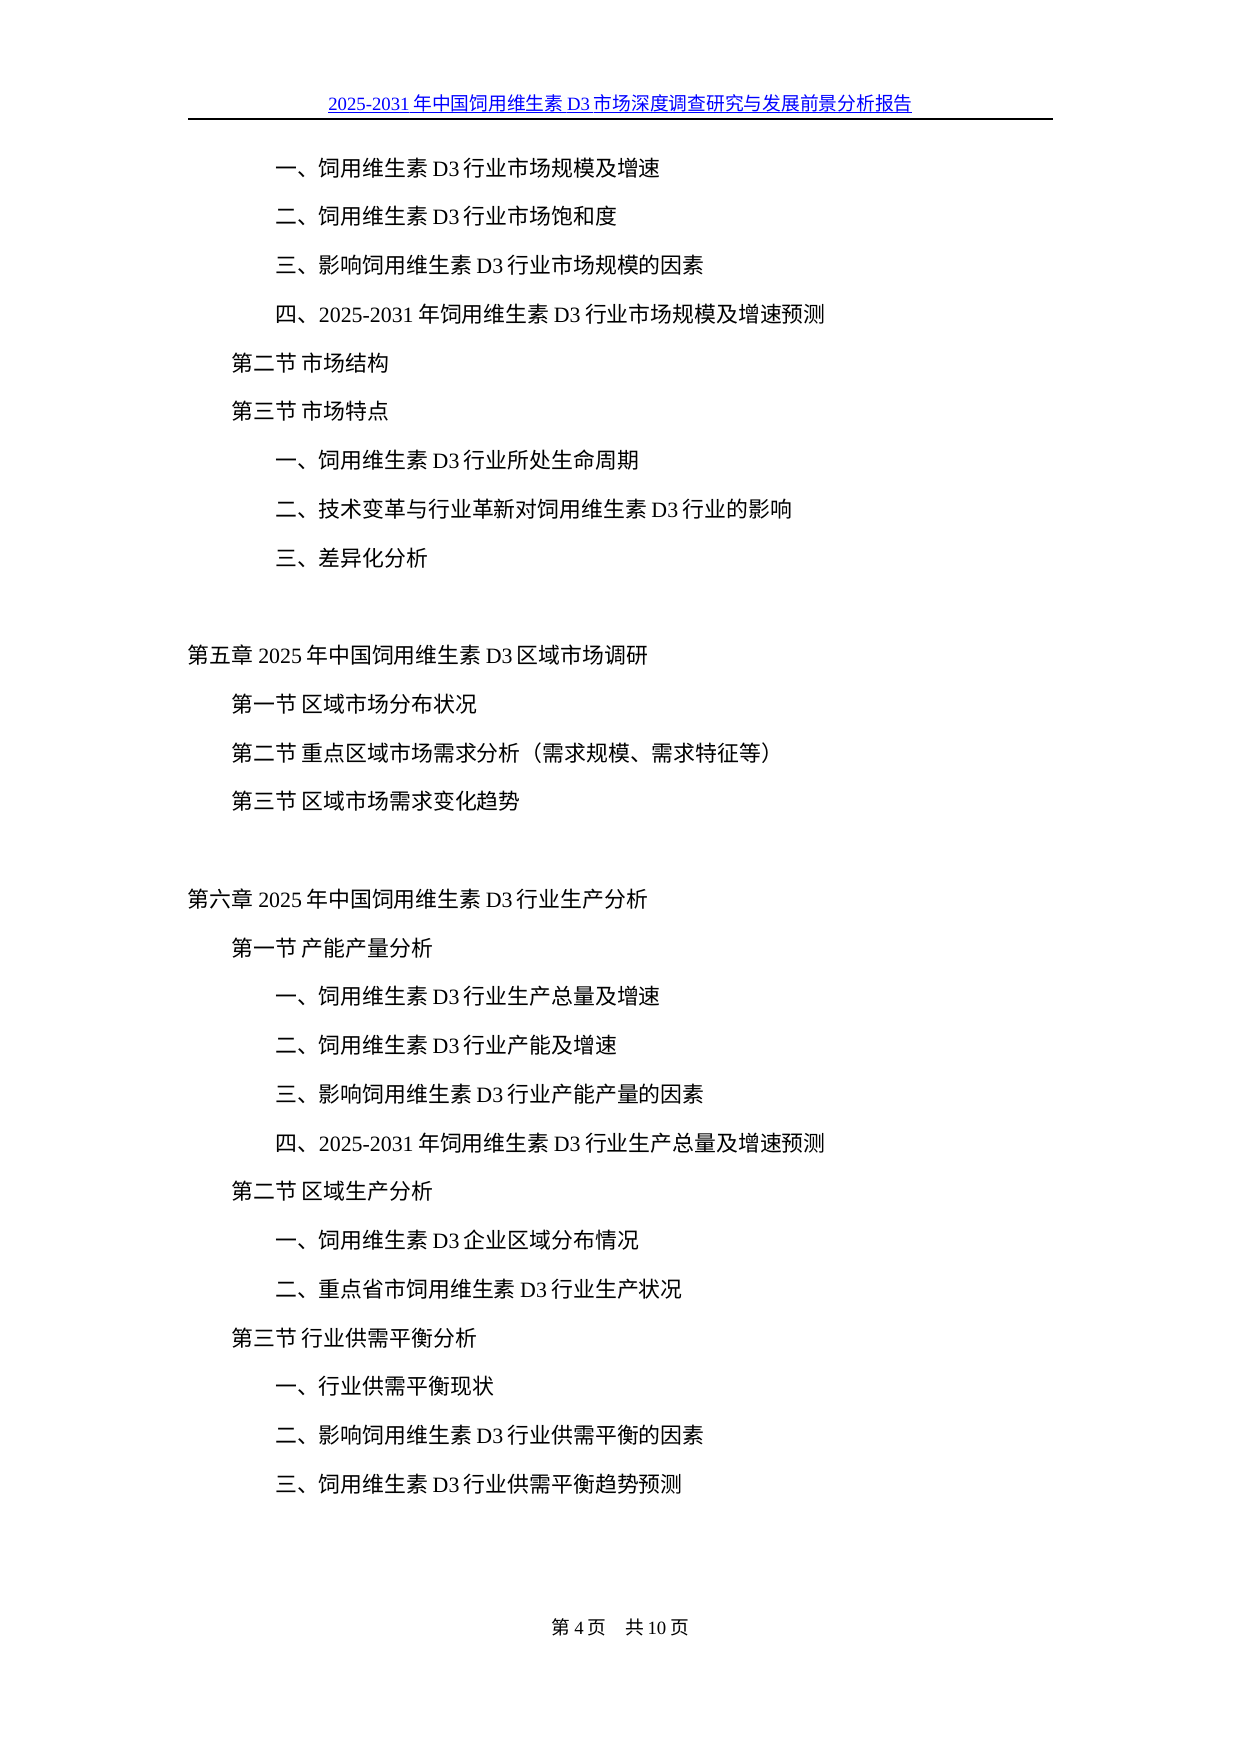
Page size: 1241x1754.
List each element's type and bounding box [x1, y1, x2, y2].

text [187, 150, 1053, 1499]
